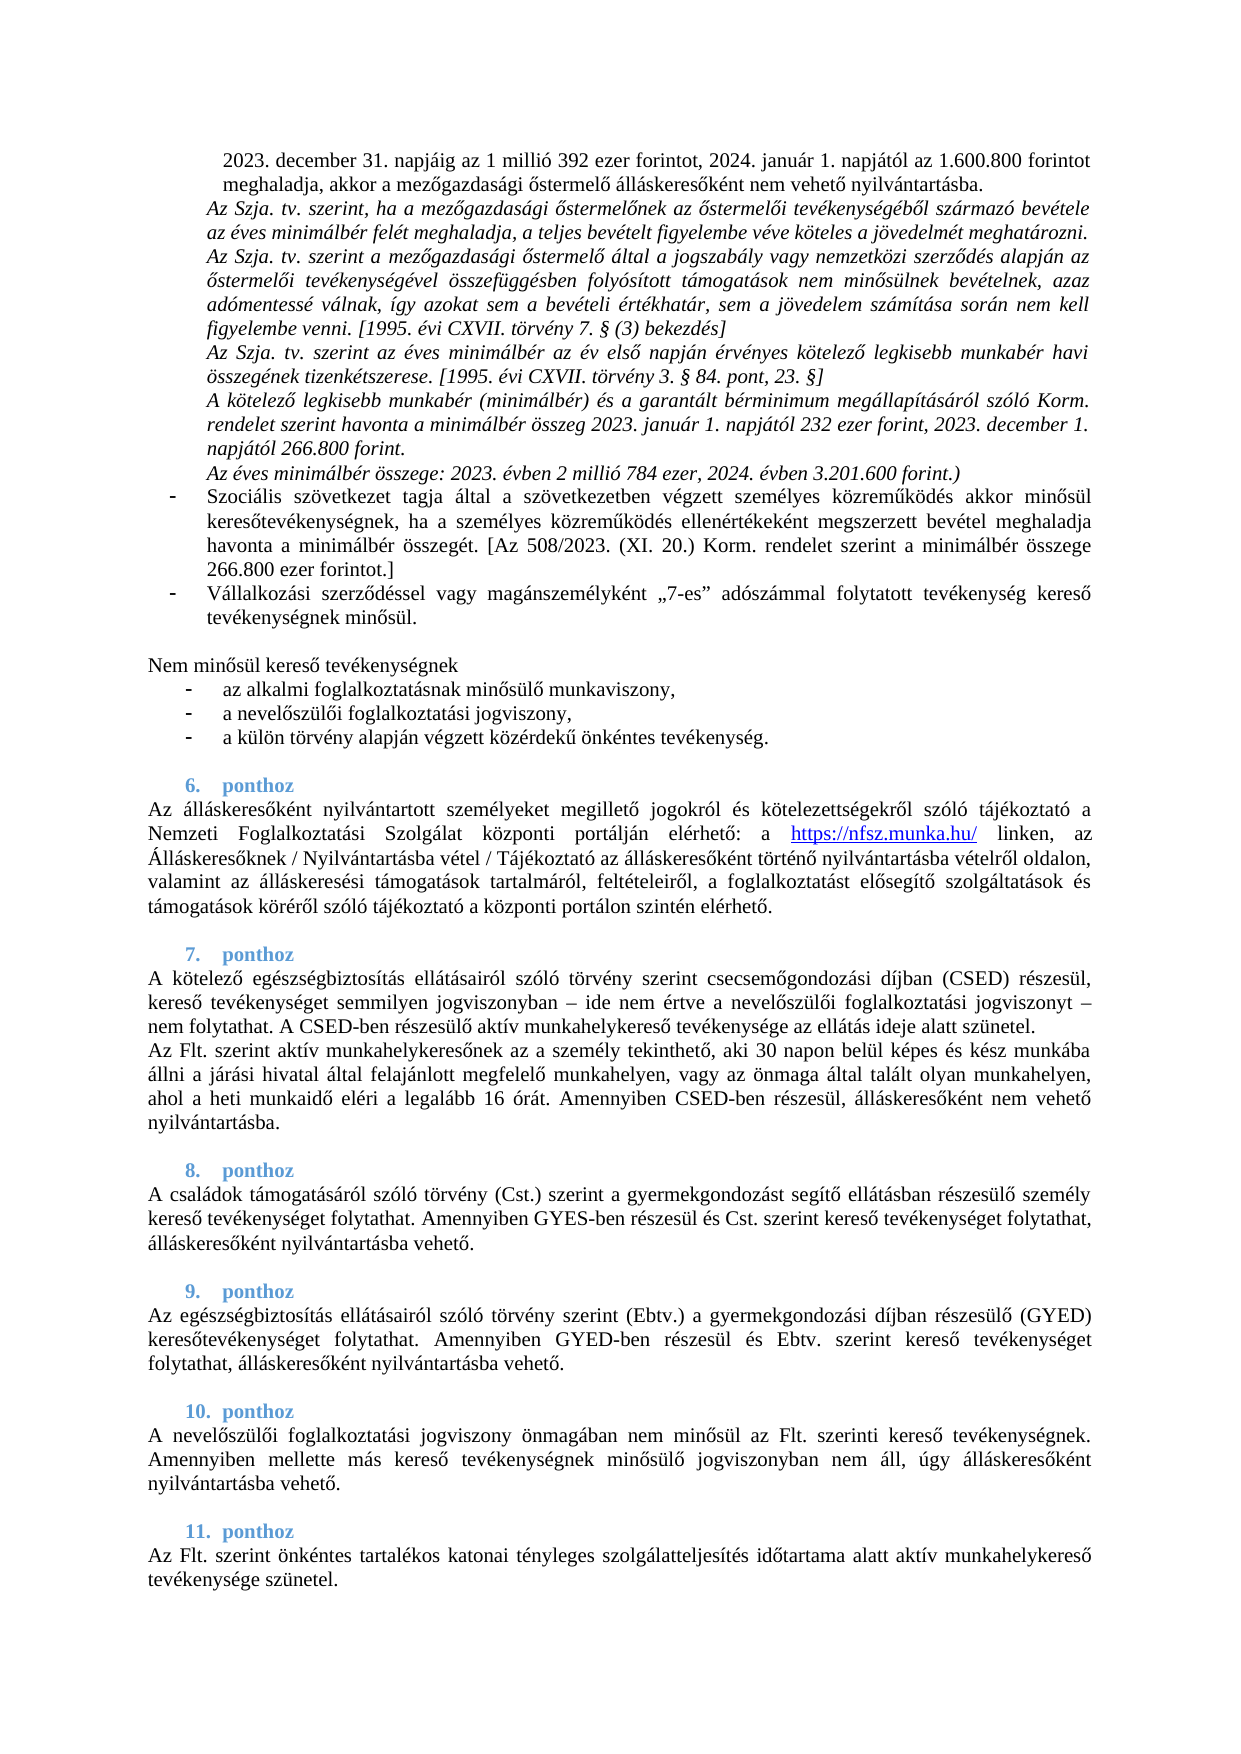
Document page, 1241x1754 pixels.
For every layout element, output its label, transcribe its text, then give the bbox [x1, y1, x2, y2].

list ponthoz [185, 1519, 1093, 1543]
text Az Szja. tv. szerint a mezőgazdasági őstermelő által a jogszabály vagy nemzetközi szerződés alapján az őstermelői tevékenységével összefüggésben folyósított támogatások nem minősülnek bevételnek, azaz adómentessé válnak, így azokat sem a bevételi értékhatár, sem a jövedelem számítása során nem kell figyelembe venni. [1995. évi CXVII. törvény 7. § (3) bekezdés] [207, 244, 1093, 340]
list ponthoz [185, 1158, 1093, 1182]
text Az egészségbiztosítás ellátásairól szóló törvény szerint (Ebtv.) a gyermekgondozási díjban részesülő (GYED) keresőtevékenységet folytathat. Amennyiben GYED-ben részesül és Ebtv. szerint kereső tevékenységet folytathat, álláskeresőként nyilvántartásba vehető. [148, 1303, 1093, 1375]
text Az Flt. szerint aktív munkahelykeresőnek az a személy tekinthető, aki 30 napon belül képes és kész munkába állni a járási hivatal által felajánlott megfelelő munkahelyen, vagy az önmaga által talált olyan munkahelyen, ahol a heti munkaidő eléri a legalább 16 órát. Amennyiben CSED-ben részesül, álláskeresőként nem vehető nyilvántartásba. [148, 1038, 1093, 1134]
list ponthoz [185, 942, 1093, 966]
text Az Szja. tv. szerint az éves minimálbér az év első napján érvényes kötelező legkisebb munkabér havi összegének tizenkétszerese. [1995. évi CXVII. törvény 3. § 84. pont, 23. §] [207, 340, 1093, 388]
list ponthoz [185, 773, 1093, 797]
list ponthoz [185, 1278, 1093, 1303]
list a nevelőszülői foglalkoztatási jogviszony, [185, 701, 1093, 725]
text A családok támogatásáról szóló törvény (Cst.) szerint a gyermekgondozást segítő ellátásban részesülő személy kereső tevékenységet folytathat. Amennyiben GYES-ben részesül és Cst. szerint kereső tevékenységet folytathat, álláskeresőként nyilvántartásba vehető. [148, 1182, 1093, 1254]
text Az éves minimálbér összege: 2023. évben 2 millió 784 ezer, 2024. évben 3.201.600 forint.) [207, 460, 1093, 484]
text A nevelőszülői foglalkoztatási jogviszony önmagában nem minősül az Flt. szerinti kereső tevékenységnek. Amennyiben mellette más kereső tevékenységnek minősülő jogviszonyban nem áll, úgy álláskeresőként nyilvántartásba vehető. [148, 1423, 1093, 1495]
text Az álláskeresőként nyilvántartott személyeket megillető jogokról és kötelezettségekről szóló tájékoztató a Nemzeti Foglalkoztatási Szolgálat központi portálján elérhető: a https://nfsz.munka.hu/ linken, az Álláskeresőknek / Nyilvántartásba vétel / Tájékoztató az álláskeresőként történő nyilvántartásba vételről oldalon, valamint az álláskeresési támogatások tartalmáról, feltételeiről, a foglalkoztatást elősegítő szolgáltatások és támogatások köréről szóló tájékoztató a központi portálon szintén elérhető. [148, 797, 1093, 918]
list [223, 148, 1093, 196]
text Az Szja. tv. szerint, ha a mezőgazdasági őstermelőnek az őstermelői tevékenységéből származó bevétele az éves minimálbér felét meghaladja, a teljes bevételt figyelembe véve köteles a jövedelmét meghatározni. [207, 196, 1093, 244]
text Nem minősül kereső tevékenységnek [148, 653, 1093, 677]
list ponthoz [185, 1399, 1093, 1423]
list Vállalkozási szerződéssel vagy magánszemélyként „7-es” adószámmal folytatott tevékenység kereső tevékenységnek minősül. [169, 581, 1093, 629]
text Az Flt. szerint önkéntes tartalékos katonai tényleges szolgálatteljesítés időtartama alatt aktív munkahelykereső tevékenysége szünetel. [148, 1543, 1093, 1591]
text A kötelező egészségbiztosítás ellátásairól szóló törvény szerint csecsemőgondozási díjban (CSED) részesül, kereső tevékenységet semmilyen jogviszonyban – ide nem értve a nevelőszülői foglalkoztatási jogviszonyt – nem folytathat. A CSED-ben részesülő aktív munkahelykereső tevékenysége az ellátás ideje alatt szünetel. [148, 966, 1093, 1038]
list az alkalmi foglalkoztatásnak minősülő munkaviszony, [185, 677, 1093, 701]
text A kötelező legkisebb munkabér (minimálbér) és a garantált bérminimum megállapításáról szóló Korm. rendelet szerint havonta a minimálbér összeg 2023. január 1. napjától 232 ezer forint, 2023. december 1. napjától 266.800 forint. [207, 388, 1093, 460]
list Szociális szövetkezet tagja által a szövetkezetben végzett személyes közreműködés akkor minősül keresőtevékenységnek, ha a személyes közreműködés ellenértékeként megszerzett bevétel meghaladja havonta a minimálbér összegét. [Az 508/2023. (XI. 20.) Korm. rendelet szerint a minimálbér összege 266.800 ezer forintot.] [169, 484, 1093, 581]
list a külön törvény alapján végzett közérdekű önkéntes tevékenység. [185, 725, 1093, 749]
